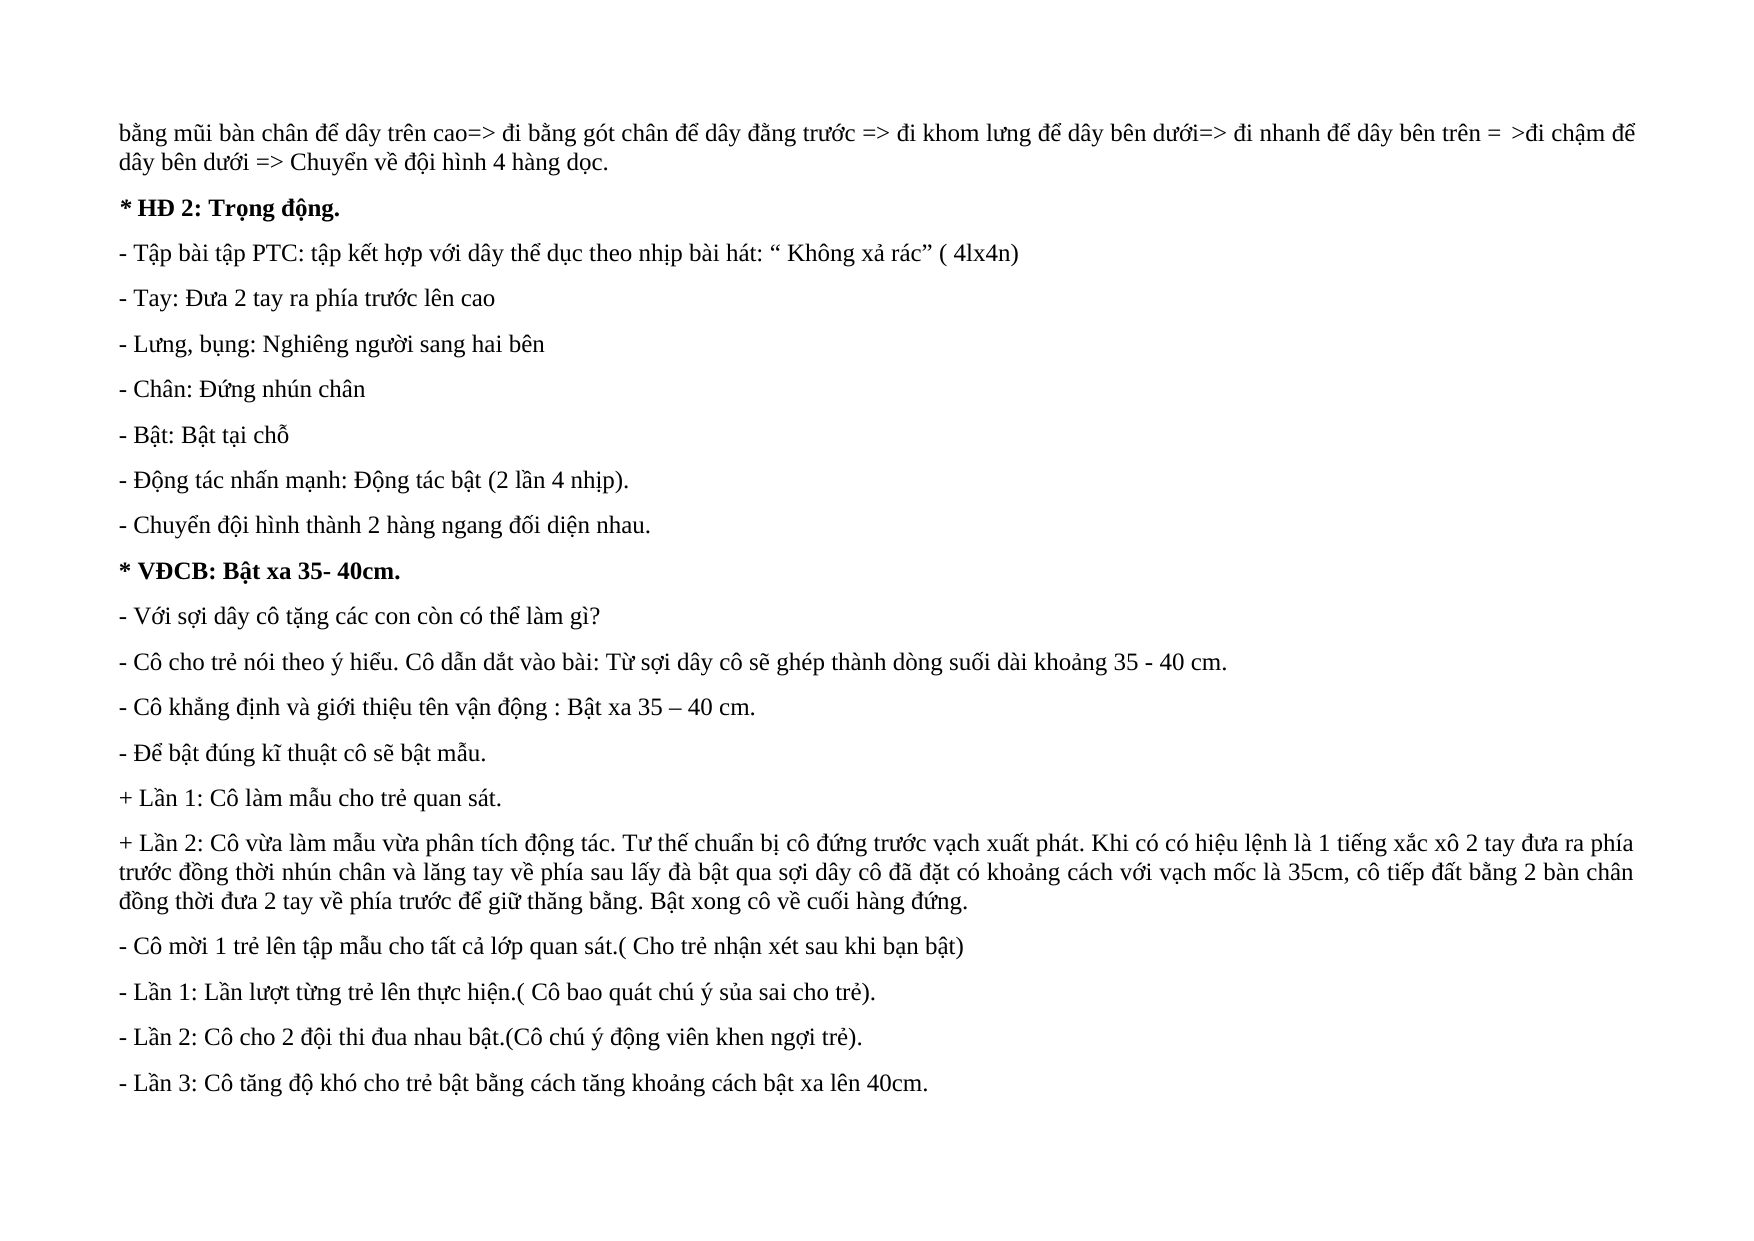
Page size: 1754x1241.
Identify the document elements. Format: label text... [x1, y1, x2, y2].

text - Cô khẳng định và giới thiệu tên vận động : Bật xa 35 – 40 cm. [118, 692, 1635, 721]
text - Cô mời 1 trẻ lên tập mẫu cho tất cả lớp quan sát.( Cho trẻ nhận xét sau khi bạn bật) [118, 931, 1635, 960]
text * VĐCB: Bật xa 35- 40cm. [118, 556, 1635, 585]
text + Lần 2: Cô vừa làm mẫu vừa phân tích động tác. Tư thế chuẩn bị cô đứng trước vạch xuất phát. Khi có có hiệu lệnh là 1 tiếng xắc xô 2 tay đưa ra phía trước đồng thời nhún chân và lăng tay về phía sau lấy đà bật qua sợi dây cô đã đặt có khoảng cách với vạch mốc là 35cm, cô tiếp đất bằng 2 bàn chân đồng thời đưa 2 tay về phía trước để giữ thăng bằng. Bật xong cô về cuối hàng đứng. [118, 828, 1635, 915]
text - Lần 2: Cô cho 2 đội thi đua nhau bật.(Cô chú ý động viên khen ngợi trẻ). [118, 1022, 1635, 1051]
text - Bật: Bật tại chỗ [118, 420, 1635, 448]
text - Với sợi dây cô tặng các con còn có thể làm gì? [118, 601, 1635, 630]
text - Tay: Đưa 2 tay ra phía trước lên cao [118, 283, 1635, 312]
text + Lần 1: Cô làm mẫu cho trẻ quan sát. [118, 783, 1635, 812]
text - Tập bài tập PTC: tập kết hợp với dây thể dục theo nhịp bài hát: “ Không xả rác” ( 4lx4n) [118, 238, 1635, 267]
text - Cô cho trẻ nói theo ý hiểu. Cô dẫn dắt vào bài: Từ sợi dây cô sẽ ghép thành dòng suối dài khoảng 35 - 40 cm. [118, 647, 1635, 676]
text - Chuyển đội hình thành 2 hàng ngang đối diện nhau. [118, 511, 1635, 539]
text - Lần 3: Cô tăng độ khó cho trẻ bật bằng cách tăng khoảng cách bật xa lên 40cm. [118, 1068, 1635, 1096]
text - Để bật đúng kĩ thuật cô sẽ bật mẫu. [118, 738, 1635, 766]
text - Lưng, bụng: Nghiêng người sang hai bên [118, 329, 1635, 358]
text * HĐ 2: Trọng động. [118, 193, 1635, 221]
text - Lần 1: Lần lượt từng trẻ lên thực hiện.( Cô bao quát chú ý sủa sai cho trẻ). [118, 977, 1635, 1006]
text - Chân: Đứng nhún chân [118, 374, 1635, 403]
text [118, 118, 1635, 176]
text - Động tác nhấn mạnh: Động tác bật (2 lần 4 nhịp). [118, 465, 1635, 494]
